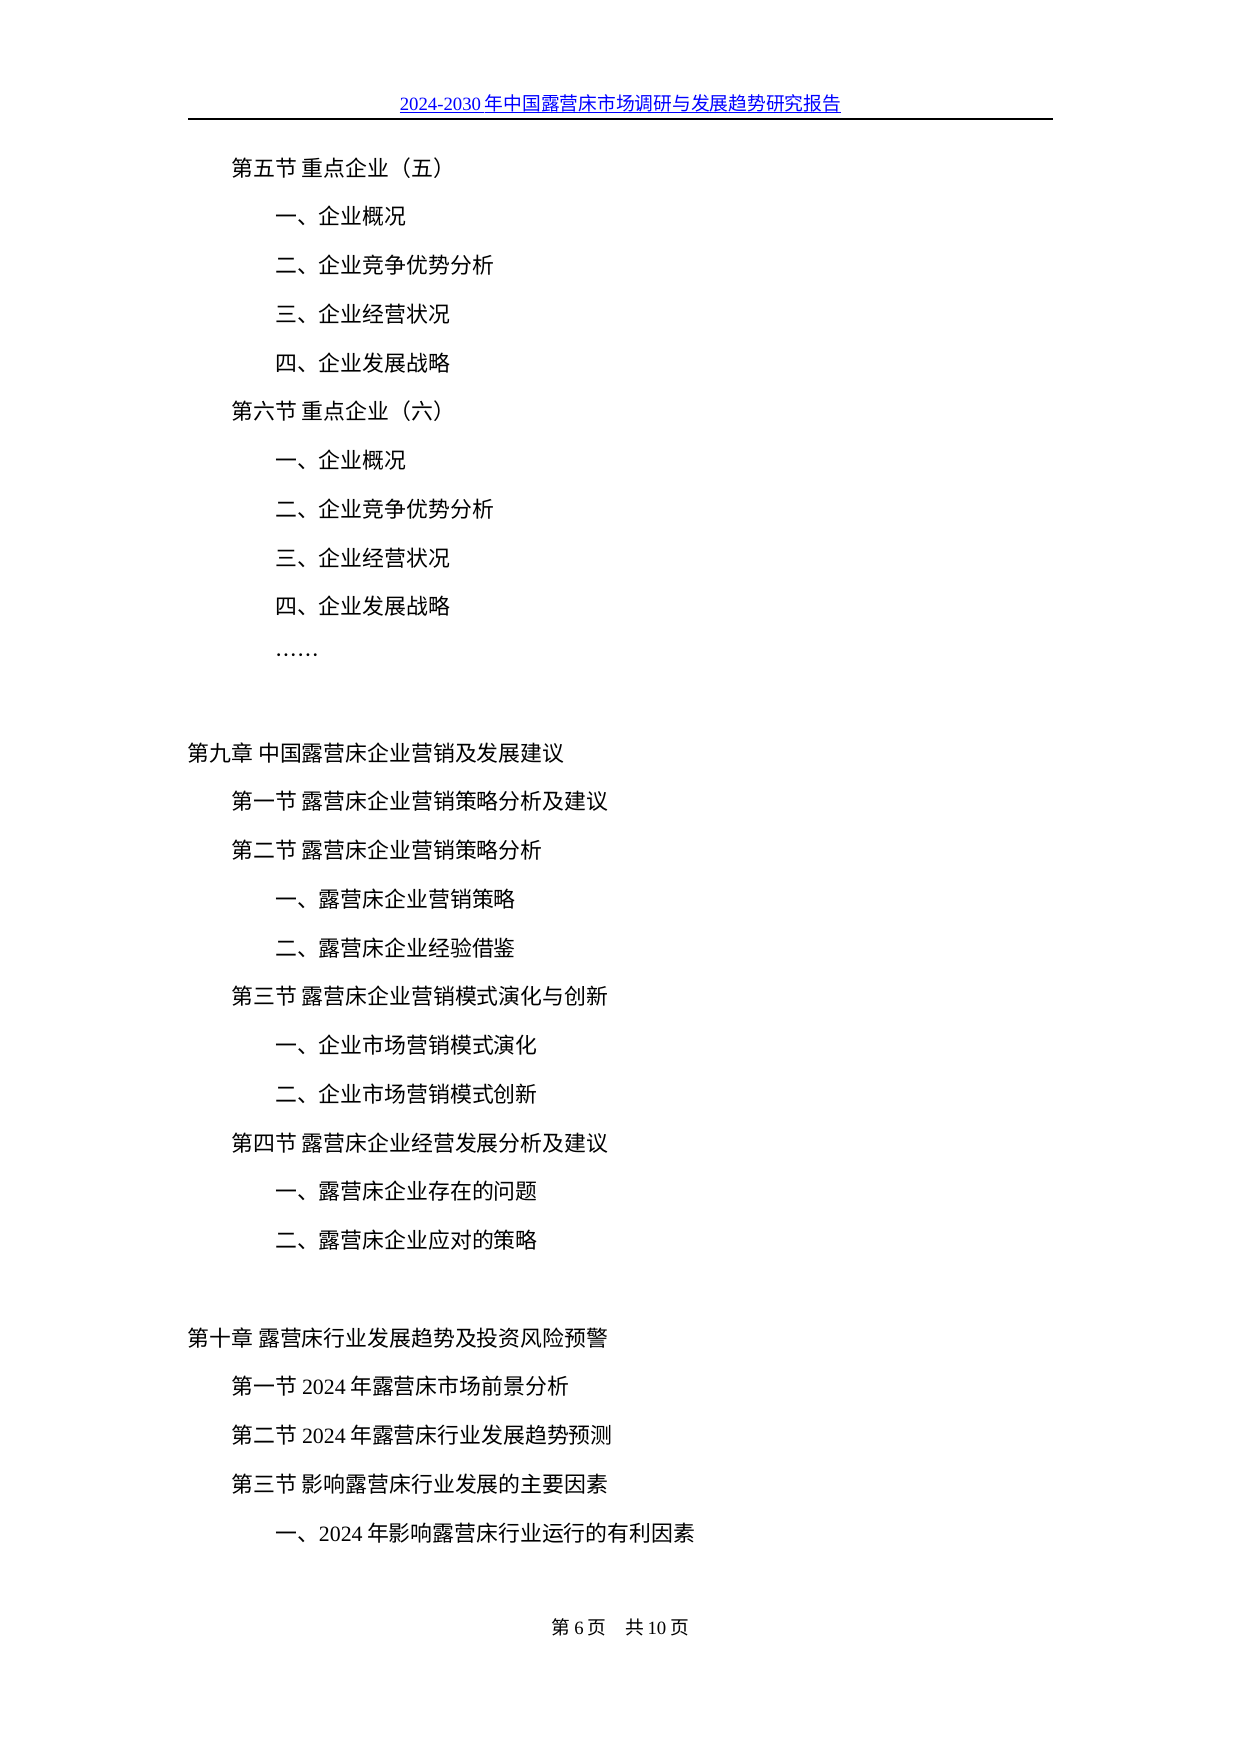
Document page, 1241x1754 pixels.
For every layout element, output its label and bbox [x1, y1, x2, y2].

text [187, 150, 1053, 1548]
